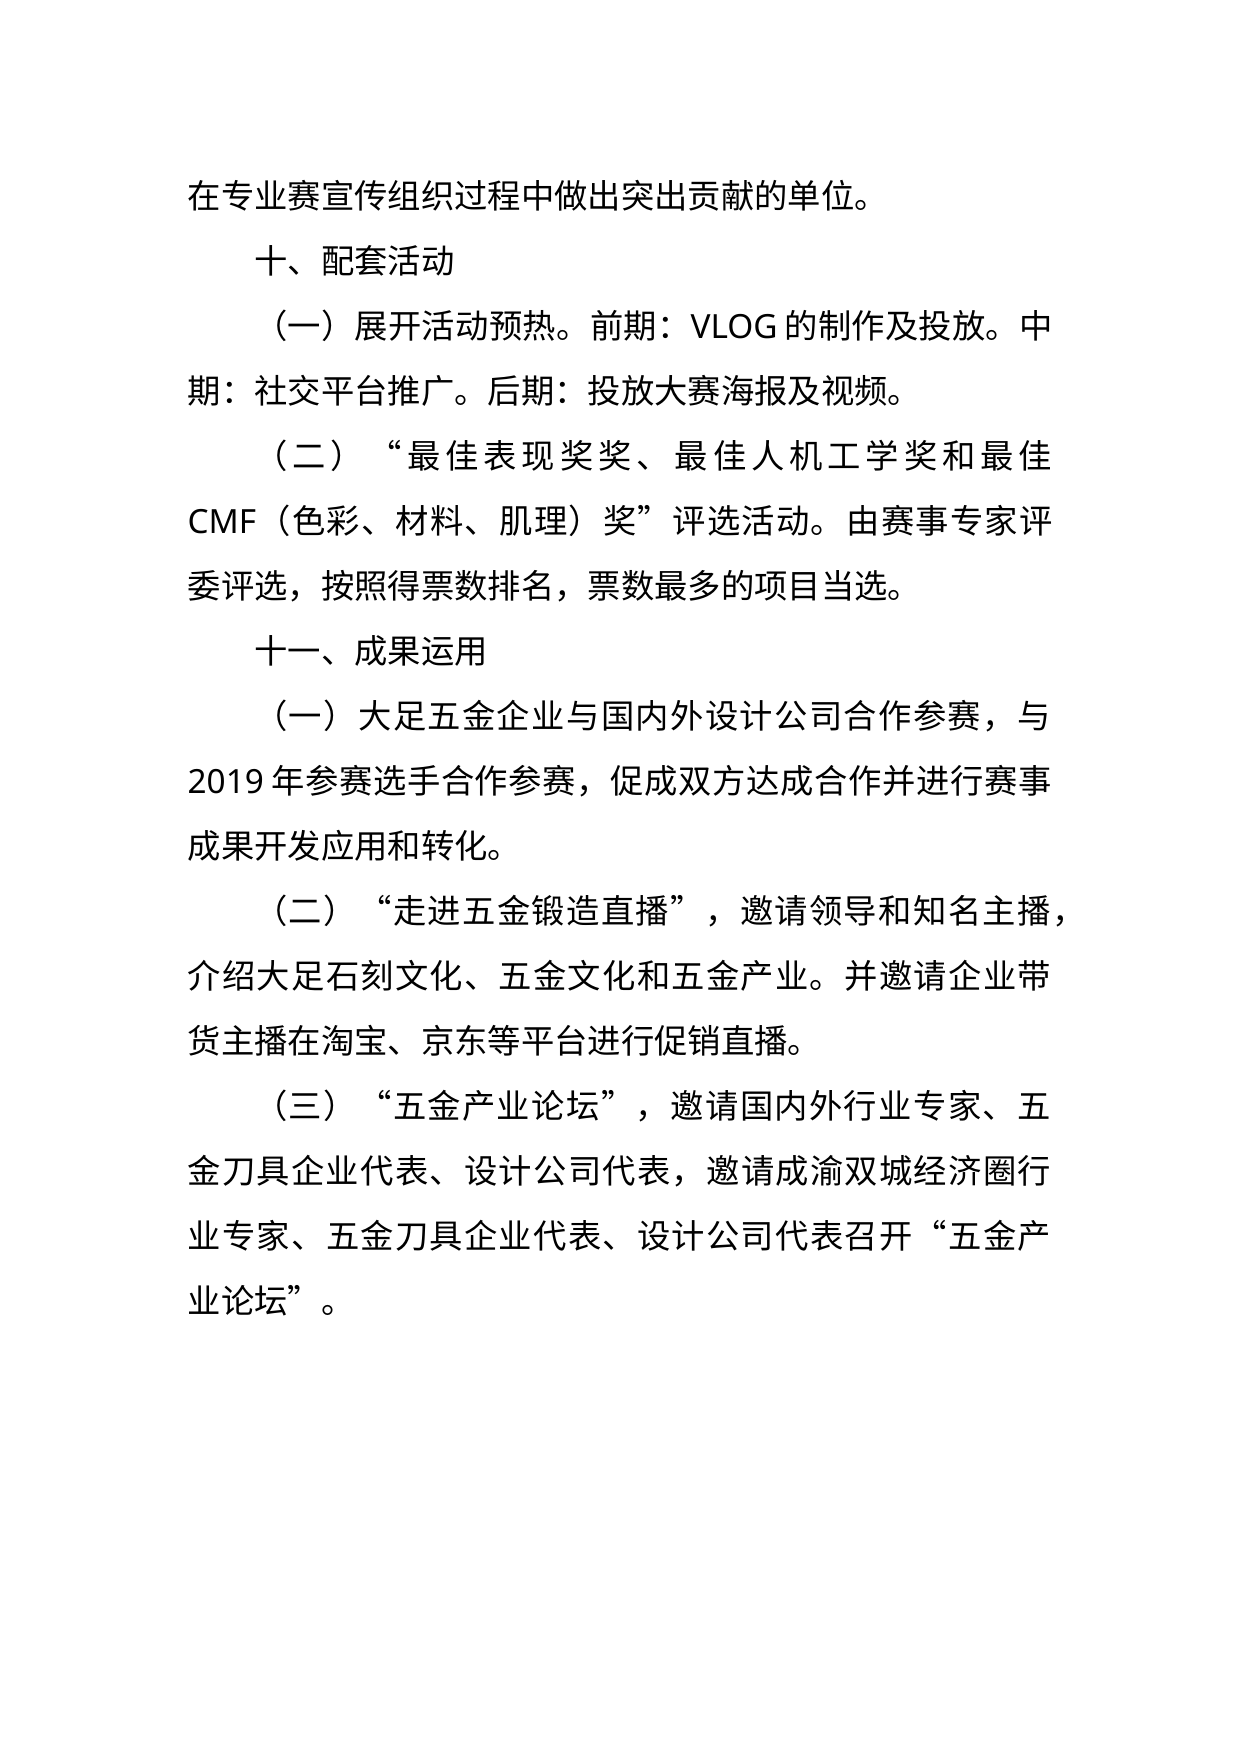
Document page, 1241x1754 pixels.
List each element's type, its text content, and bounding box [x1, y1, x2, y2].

text （一）展开活动预热。前期：VLOG的制作及投放。中期：社交平台推广。后期：投放大赛海报及视频。 [187, 292, 1053, 422]
text （二）“最佳表现奖奖、最佳人机工学奖和最佳CMF（色彩、材料、肌理）奖”评选活动。由赛事专家评委评选，按照得票数排名，票数最多的项目当选。 [187, 422, 1053, 617]
text 十、配套活动 [187, 227, 1053, 292]
text （一）大足五金企业与国内外设计公司合作参赛，与2019年参赛选手合作参赛，促成双方达成合作并进行赛事成果开发应用和转化。 [187, 682, 1053, 877]
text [187, 162, 1053, 227]
text （三）“五金产业论坛”，邀请国内外行业专家、五金刀具企业代表、设计公司代表，邀请成渝双城经济圈行业专家、五金刀具企业代表、设计公司代表召开“五金产业论坛”。 [187, 1072, 1053, 1332]
text （二）“走进五金锻造直播”，邀请领导和知名主播，介绍大足石刻文化、五金文化和五金产业。并邀请企业带货主播在淘宝、京东等平台进行促销直播。 [187, 877, 1053, 1072]
text 十一、成果运用 [187, 617, 1053, 682]
